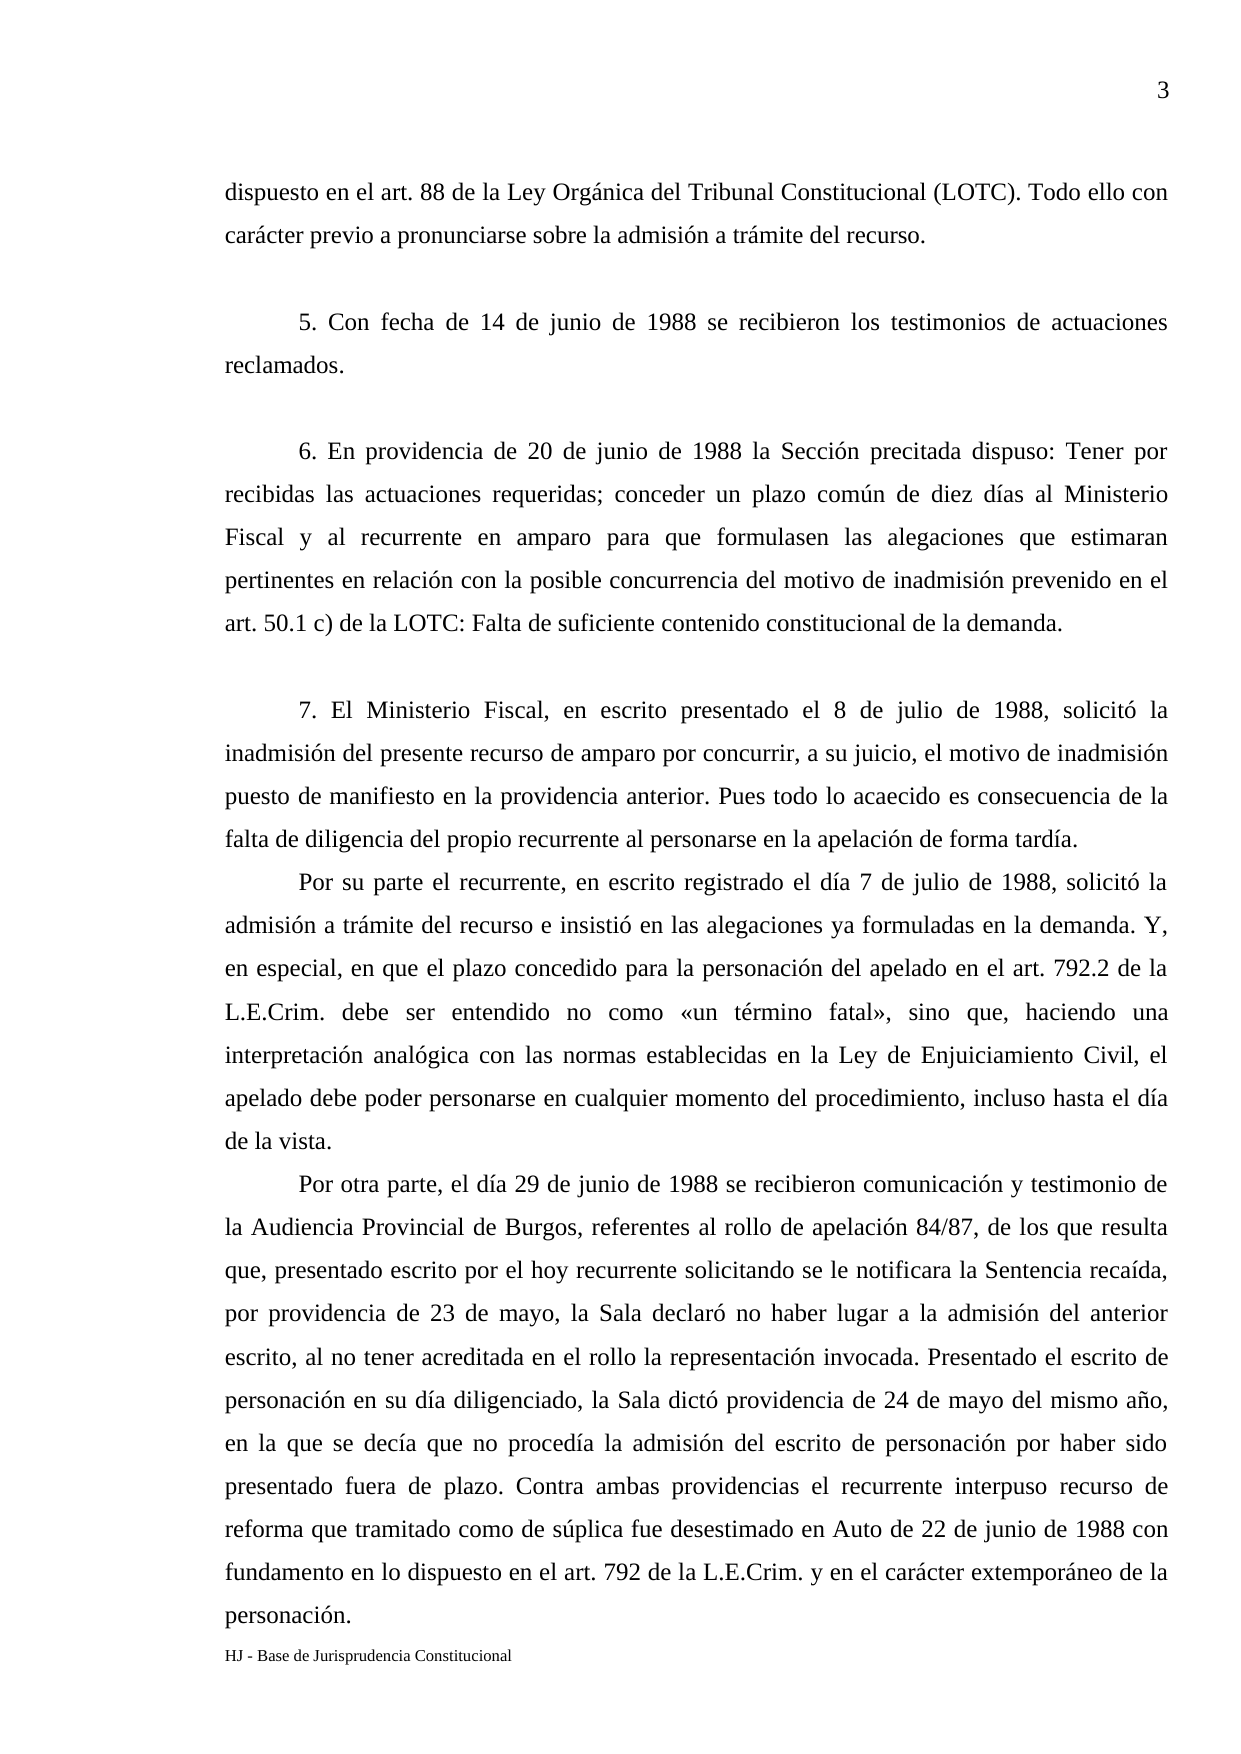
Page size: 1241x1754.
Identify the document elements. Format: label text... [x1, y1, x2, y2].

text Por otra parte, el día 29 de junio de 1988 se recibieron comunicación y testimonio de la Audiencia Provincial de Burgos, referentes al rollo de apelación 84/87, de los que resulta que, presentado escrito por el hoy recurrente solicitando se le notificara la Sentencia recaída, por providencia de 23 de mayo, la Sala declaró no haber lugar a la admisión del anterior escrito, al no tener acreditada en el rollo la representación invocada. Presentado el escrito de personación en su día diligenciado, la Sala dictó providencia de 24 de mayo del mismo año, en la que se decía que no procedía la admisión del escrito de personación por haber sido presentado fuera de plazo. Contra ambas providencias el recurrente interpuso recurso de reforma que tramitado como de súplica fue desestimado en Auto de 22 de junio de 1988 con fundamento en lo dispuesto en el art. 792 de la L.E.Crim. y en el carácter extemporáneo de la personación. [224, 1169, 1169, 1629]
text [224, 177, 1169, 249]
text Por su parte el recurrente, en escrito registrado el día 7 de julio de 1988, solicitó la admisión a trámite del recurso e insistió en las alegaciones ya formuladas en la demanda. Y, en especial, en que el plazo concedido para la personación del apelado en el art. 792.2 de la L.E.Crim. debe ser entendido no como «un término fatal», sino que, haciendo una interpretación analógica con las normas establecidas en la Ley de Enjuiciamiento Civil, el apelado debe poder personarse en cualquier momento del procedimiento, incluso hasta el día de la vista. [224, 867, 1169, 1155]
text 6. En providencia de 20 de junio de 1988 la Sección precitada dispuso: Tener por recibidas las actuaciones requeridas; conceder un plazo común de diez días al Ministerio Fiscal y al recurrente en amparo para que formulasen las alegaciones que estimaran pertinentes en relación con la posible concurrencia del motivo de inadmisión prevenido en el art. 50.1 c) de la LOTC: Falta de suficiente contenido constitucional de la demanda. [224, 436, 1169, 637]
text 7. El Ministerio Fiscal, en escrito presentado el 8 de julio de 1988, solicitó la inadmisión del presente recurso de amparo por concurrir, a su juicio, el motivo de inadmisión puesto de manifiesto en la providencia anterior. Pues todo lo acaecido es consecuencia de la falta de diligencia del propio recurrente al personarse en la apelación de forma tardía. [224, 695, 1169, 853]
text 5. Con fecha de 14 de junio de 1988 se recibieron los testimonios de actuaciones reclamados. [224, 307, 1169, 378]
